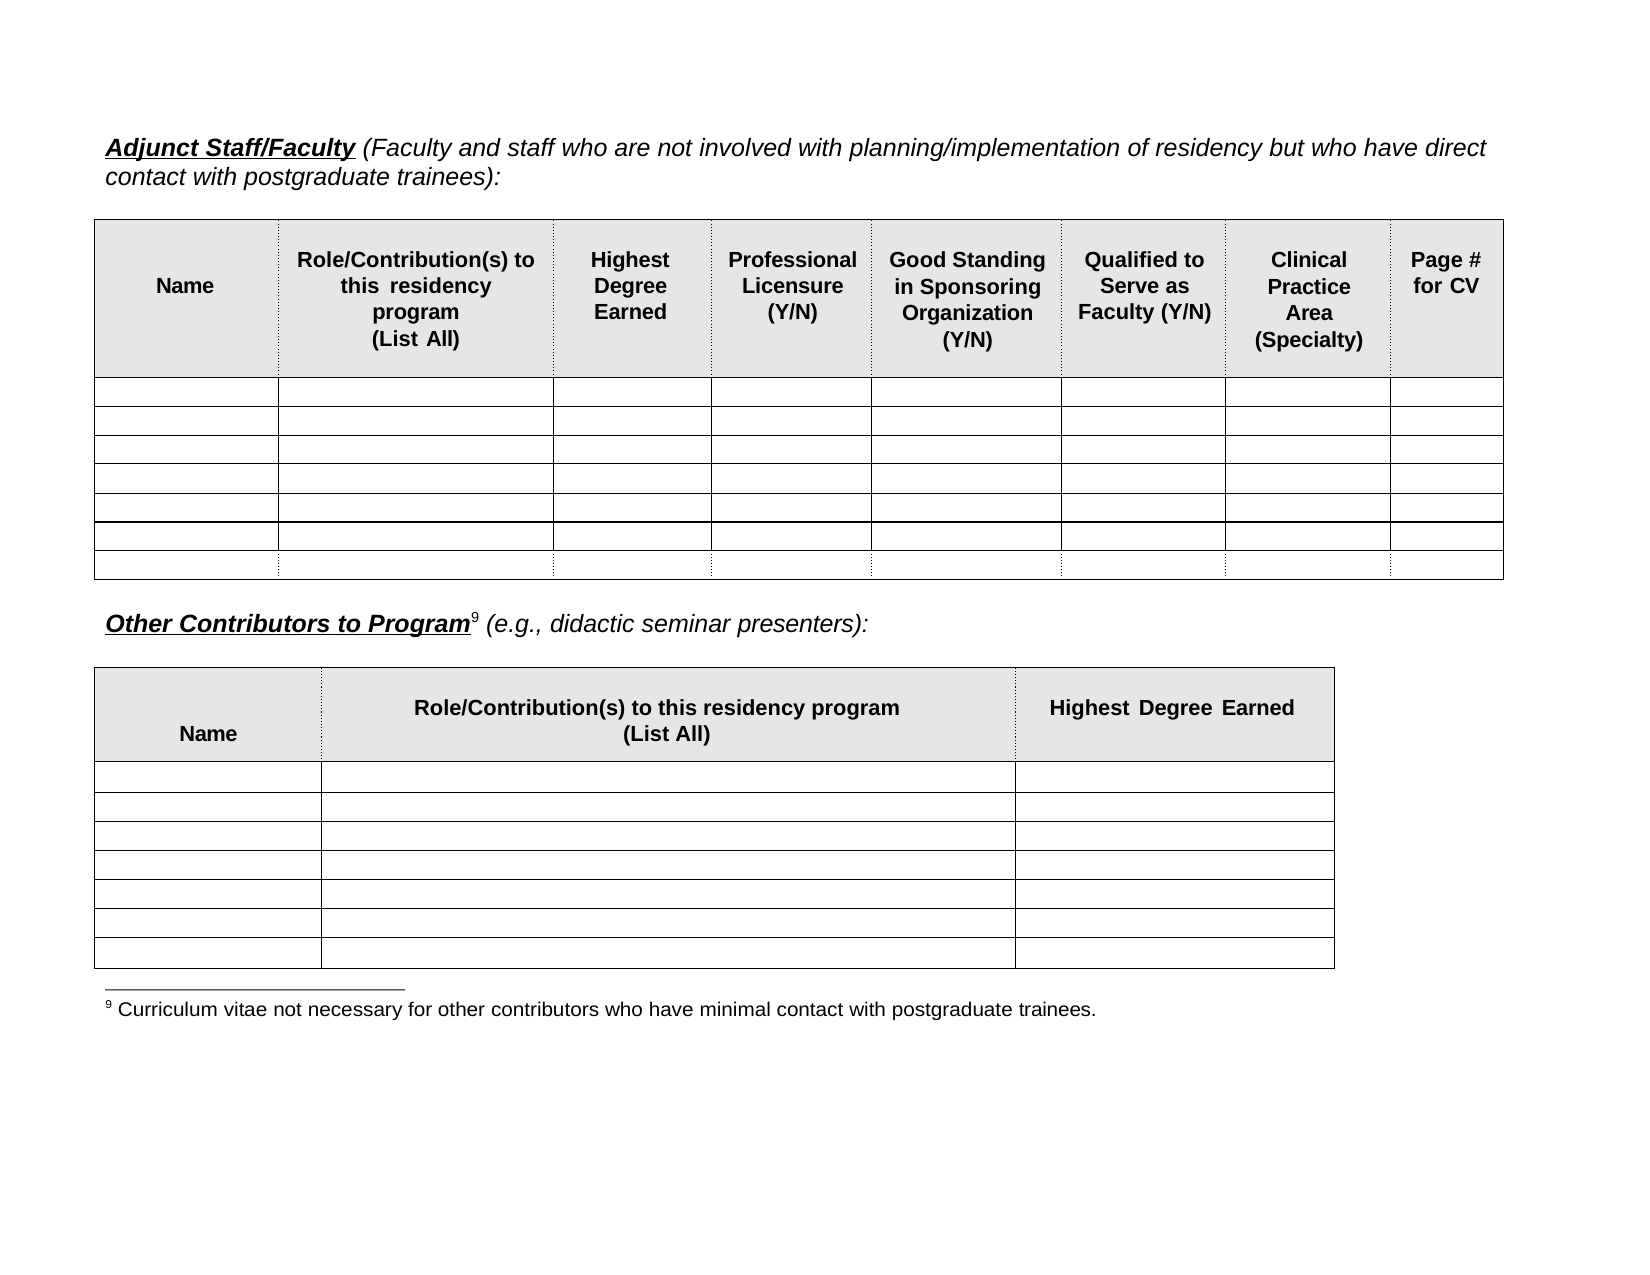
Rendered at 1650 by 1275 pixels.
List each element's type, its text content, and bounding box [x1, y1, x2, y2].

table_cell [1226, 551, 1391, 579]
table_cell [95, 762, 321, 792]
table_cell [554, 378, 711, 406]
table_cell [95, 464, 278, 493]
table_cell [1226, 494, 1390, 521]
table_header Name [95, 668, 321, 761]
table_cell [1016, 822, 1334, 850]
table_cell [872, 378, 1061, 406]
table_cell [322, 851, 1015, 879]
table_header Page # for CV [1391, 220, 1503, 377]
table_header Professional Licensure (Y/N) [712, 220, 872, 377]
table_cell [95, 436, 278, 463]
table_cell [712, 551, 872, 579]
table_cell [279, 436, 553, 463]
text 9 Curriculum vitae not necessary for other contributors who have minimal contact with postgraduate trainees. [105, 998, 1546, 1021]
table_cell [1391, 407, 1503, 435]
table_header Role/Contribution(s) to this residency program (List All) [278, 220, 553, 377]
table_cell [554, 494, 711, 521]
table_cell [322, 793, 1015, 821]
table_cell [278, 551, 553, 579]
table_cell [712, 407, 871, 435]
table_cell [279, 378, 553, 406]
table_cell [322, 822, 1015, 850]
table_header Qualified to Serve as Faculty (Y/N) [1062, 220, 1226, 377]
table_cell [1391, 523, 1503, 550]
table_cell [1226, 407, 1390, 435]
table_cell [95, 880, 321, 908]
table_cell [95, 793, 321, 821]
table_cell [1226, 378, 1390, 406]
table_cell [1016, 938, 1334, 968]
table_cell [322, 909, 1015, 937]
table_cell [1016, 880, 1334, 908]
table_cell [95, 822, 321, 850]
table_cell [279, 407, 553, 435]
table_header Name [95, 220, 278, 377]
table_cell [1062, 378, 1225, 406]
table_cell [1226, 436, 1390, 463]
table_cell [554, 407, 711, 435]
table_cell [712, 523, 871, 550]
table_cell [95, 938, 321, 968]
table_cell [1391, 464, 1503, 493]
table_cell [872, 551, 1062, 579]
table_cell [712, 464, 871, 493]
table_cell [1226, 523, 1390, 550]
table_cell [554, 523, 711, 550]
table_cell [872, 464, 1061, 493]
text Adjunct Staff/Faculty (Faculty and staff who are not involved with planning/implementation of residency but who have direct contact with postgraduate trainees): [105, 133, 1546, 191]
table_cell [1391, 551, 1503, 579]
table_cell [554, 436, 711, 463]
table_cell [95, 909, 321, 937]
table_cell [1062, 494, 1225, 521]
table_cell [95, 407, 278, 435]
table_cell [95, 378, 278, 406]
table_cell [279, 494, 553, 521]
table_cell [1016, 909, 1334, 937]
table_header Highest Degree Earned [553, 220, 712, 377]
table_cell [279, 464, 553, 493]
table_cell [322, 880, 1015, 908]
table_cell [872, 436, 1061, 463]
table_cell [712, 436, 871, 463]
table_cell [1016, 793, 1334, 821]
table_header Clinical Practice Area (Specialty) [1226, 220, 1391, 377]
table_cell [1062, 551, 1226, 579]
table_cell [322, 938, 1015, 968]
table_cell [1391, 436, 1503, 463]
table_cell [553, 551, 712, 579]
table_cell [1062, 407, 1225, 435]
table_header Good Standing in Sponsoring Organization (Y/N) [872, 220, 1062, 377]
table_cell [1226, 464, 1390, 493]
table_cell [712, 494, 871, 521]
table_cell [1391, 494, 1503, 521]
table_cell [1062, 436, 1225, 463]
table_cell [872, 523, 1061, 550]
table_cell [95, 551, 278, 579]
table_cell [872, 407, 1061, 435]
table_cell [1016, 762, 1334, 792]
table_cell [322, 762, 1015, 792]
text Other Contributors to Program9 (e.g., didactic seminar presenters): [105, 609, 1546, 637]
table_cell [1391, 378, 1503, 406]
table_cell [1062, 464, 1225, 493]
table_header Role/Contribution(s) to this residency program (List All) [321, 668, 1016, 761]
table_header Highest Degree Earned [1016, 668, 1334, 761]
table_cell [712, 378, 871, 406]
table_cell [95, 851, 321, 879]
table_cell [554, 464, 711, 493]
table_cell [872, 494, 1061, 521]
table_cell [1062, 523, 1225, 550]
table_cell [95, 523, 278, 550]
table_cell [95, 494, 278, 521]
table_cell [279, 523, 553, 550]
table_cell [1016, 851, 1334, 879]
